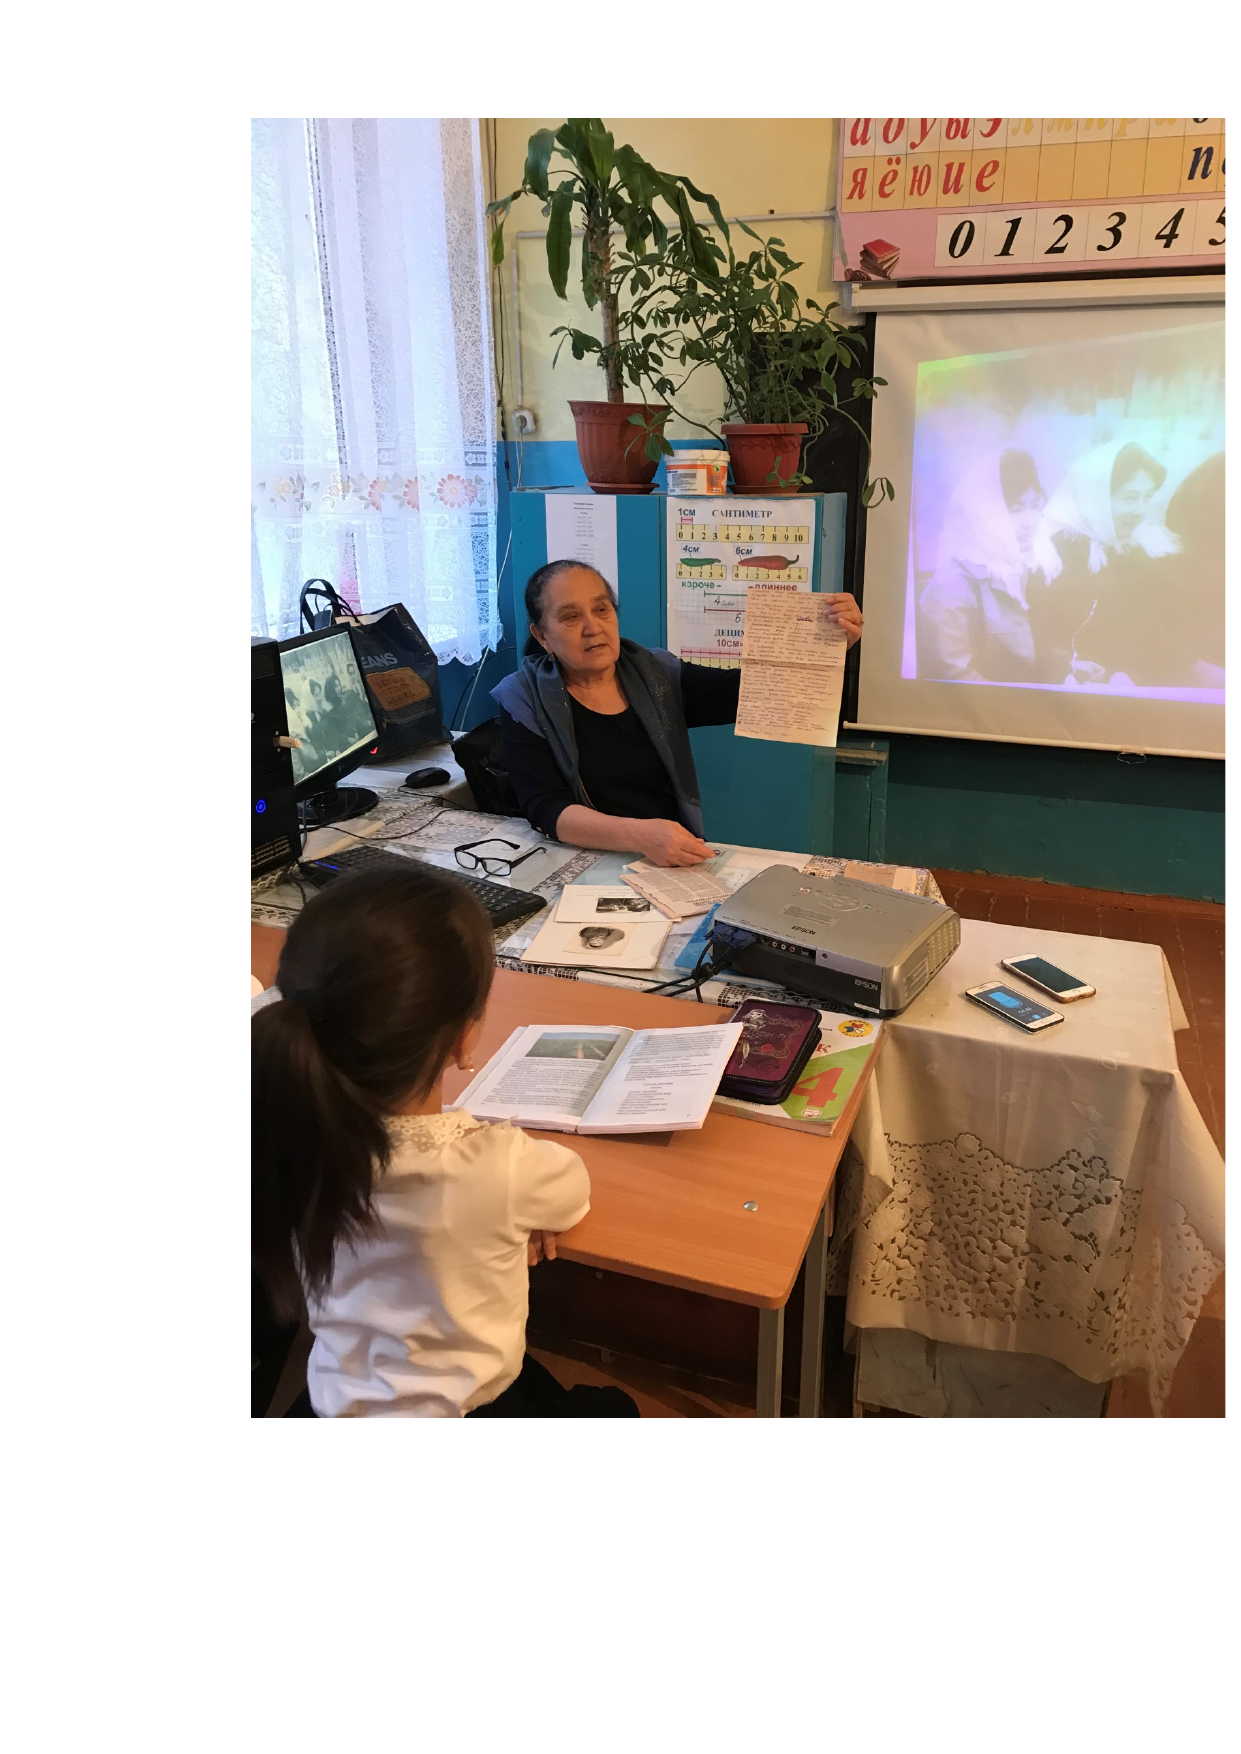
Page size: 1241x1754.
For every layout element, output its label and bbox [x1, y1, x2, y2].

picture [251, 118, 1226, 1418]
